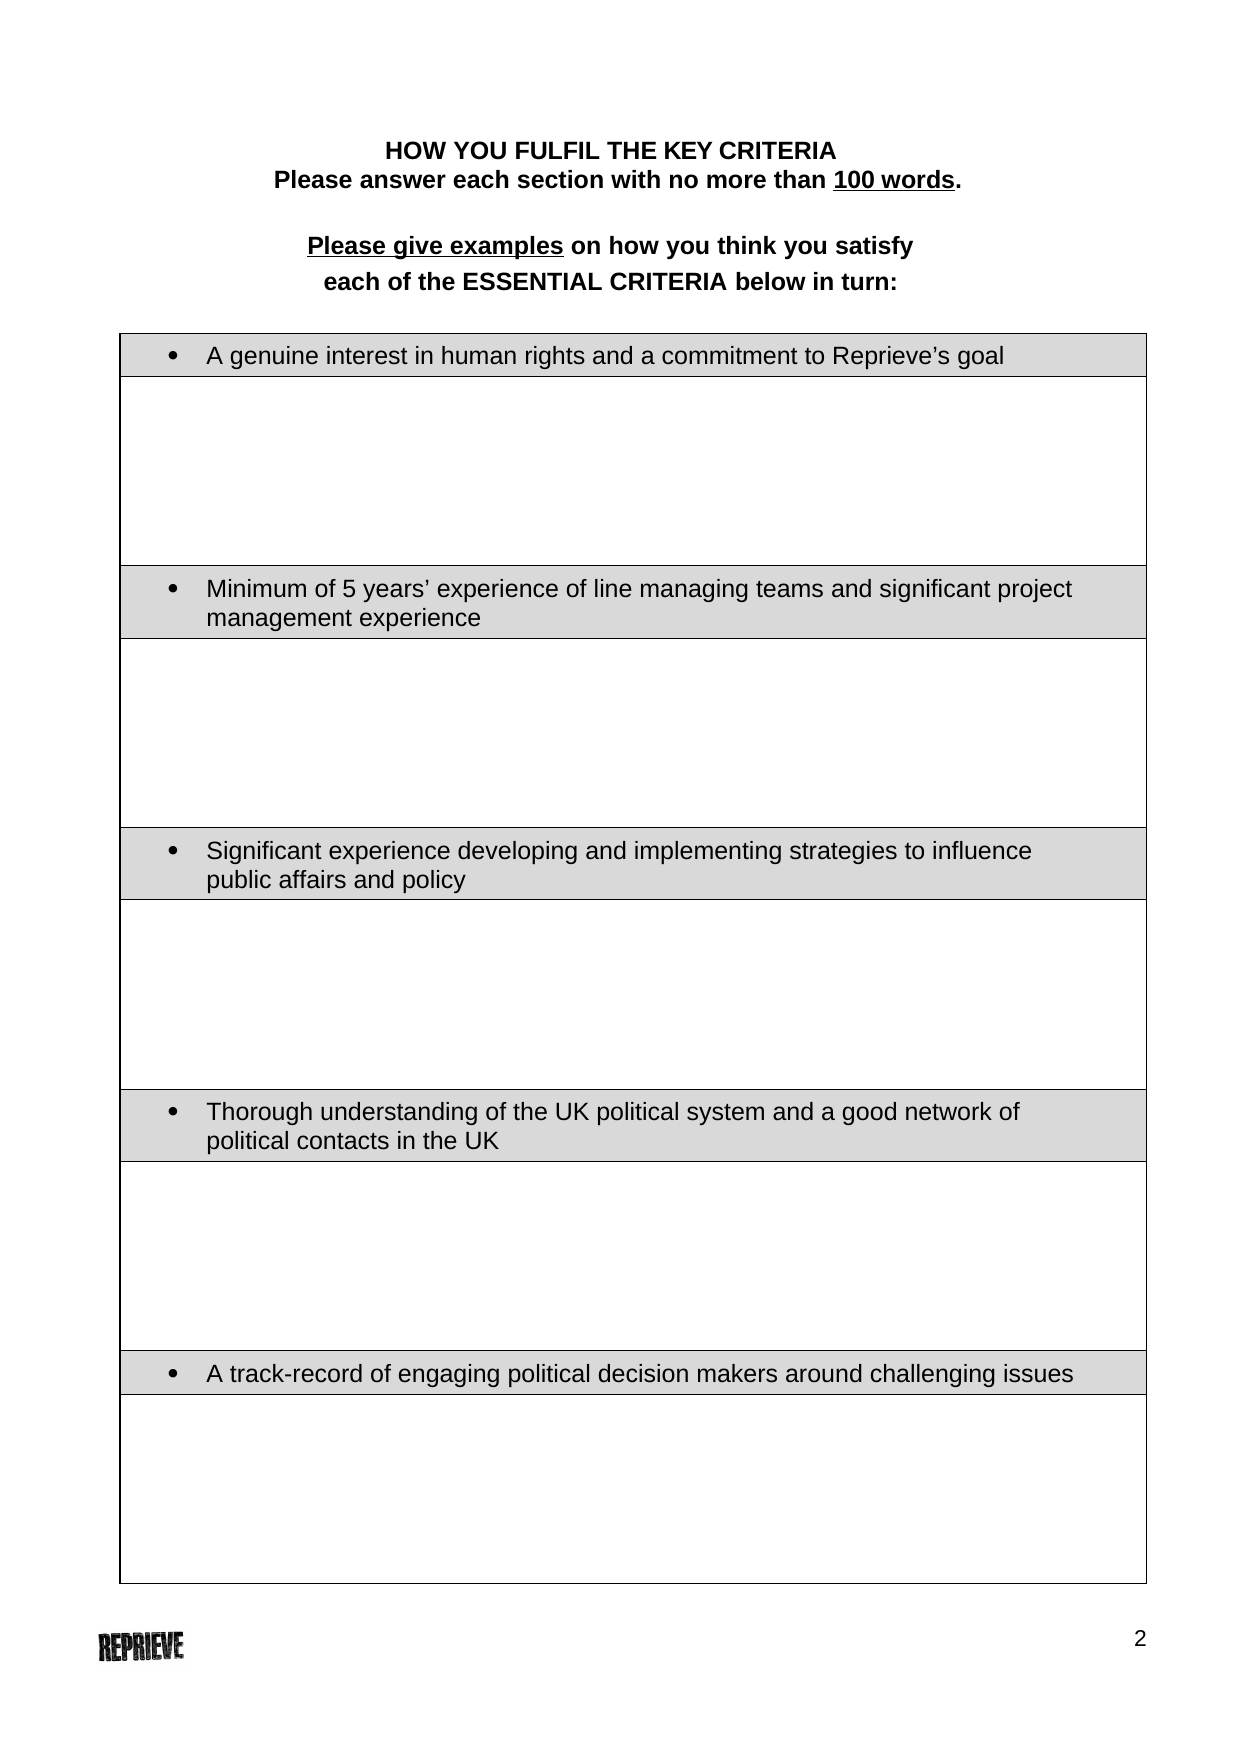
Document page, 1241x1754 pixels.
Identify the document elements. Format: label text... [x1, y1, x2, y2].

table_cell Minimum of 5 years’ experience of line managing teams and significant project management experience [121, 566, 1146, 638]
table_cell Thorough understanding of the UK political system and a good network of political contacts in the UK [121, 1090, 1146, 1161]
text Please give examples on how you think you satisfy [119, 231, 1102, 260]
table_cell [121, 639, 1146, 827]
text each of the ESSENTIAL CRITERIA below in turn: [119, 267, 1102, 296]
table_cell [121, 900, 1146, 1088]
table_cell [121, 1162, 1146, 1350]
text HOW YOU FULFIL THE KEY CRITERIA [332, 136, 890, 165]
table_cell A track-record of engaging political decision makers around challenging issues [121, 1351, 1146, 1394]
table_header A genuine interest in human rights and a commitment to Reprieve’s goal [121, 334, 1146, 376]
text Please answer each section with no more than 100 words. [94, 165, 1142, 194]
table_cell Significant experience developing and implementing strategies to influence public affairs and policy [121, 828, 1146, 899]
table_cell [121, 377, 1146, 565]
table_cell [121, 1395, 1146, 1583]
picture [93, 1626, 191, 1668]
